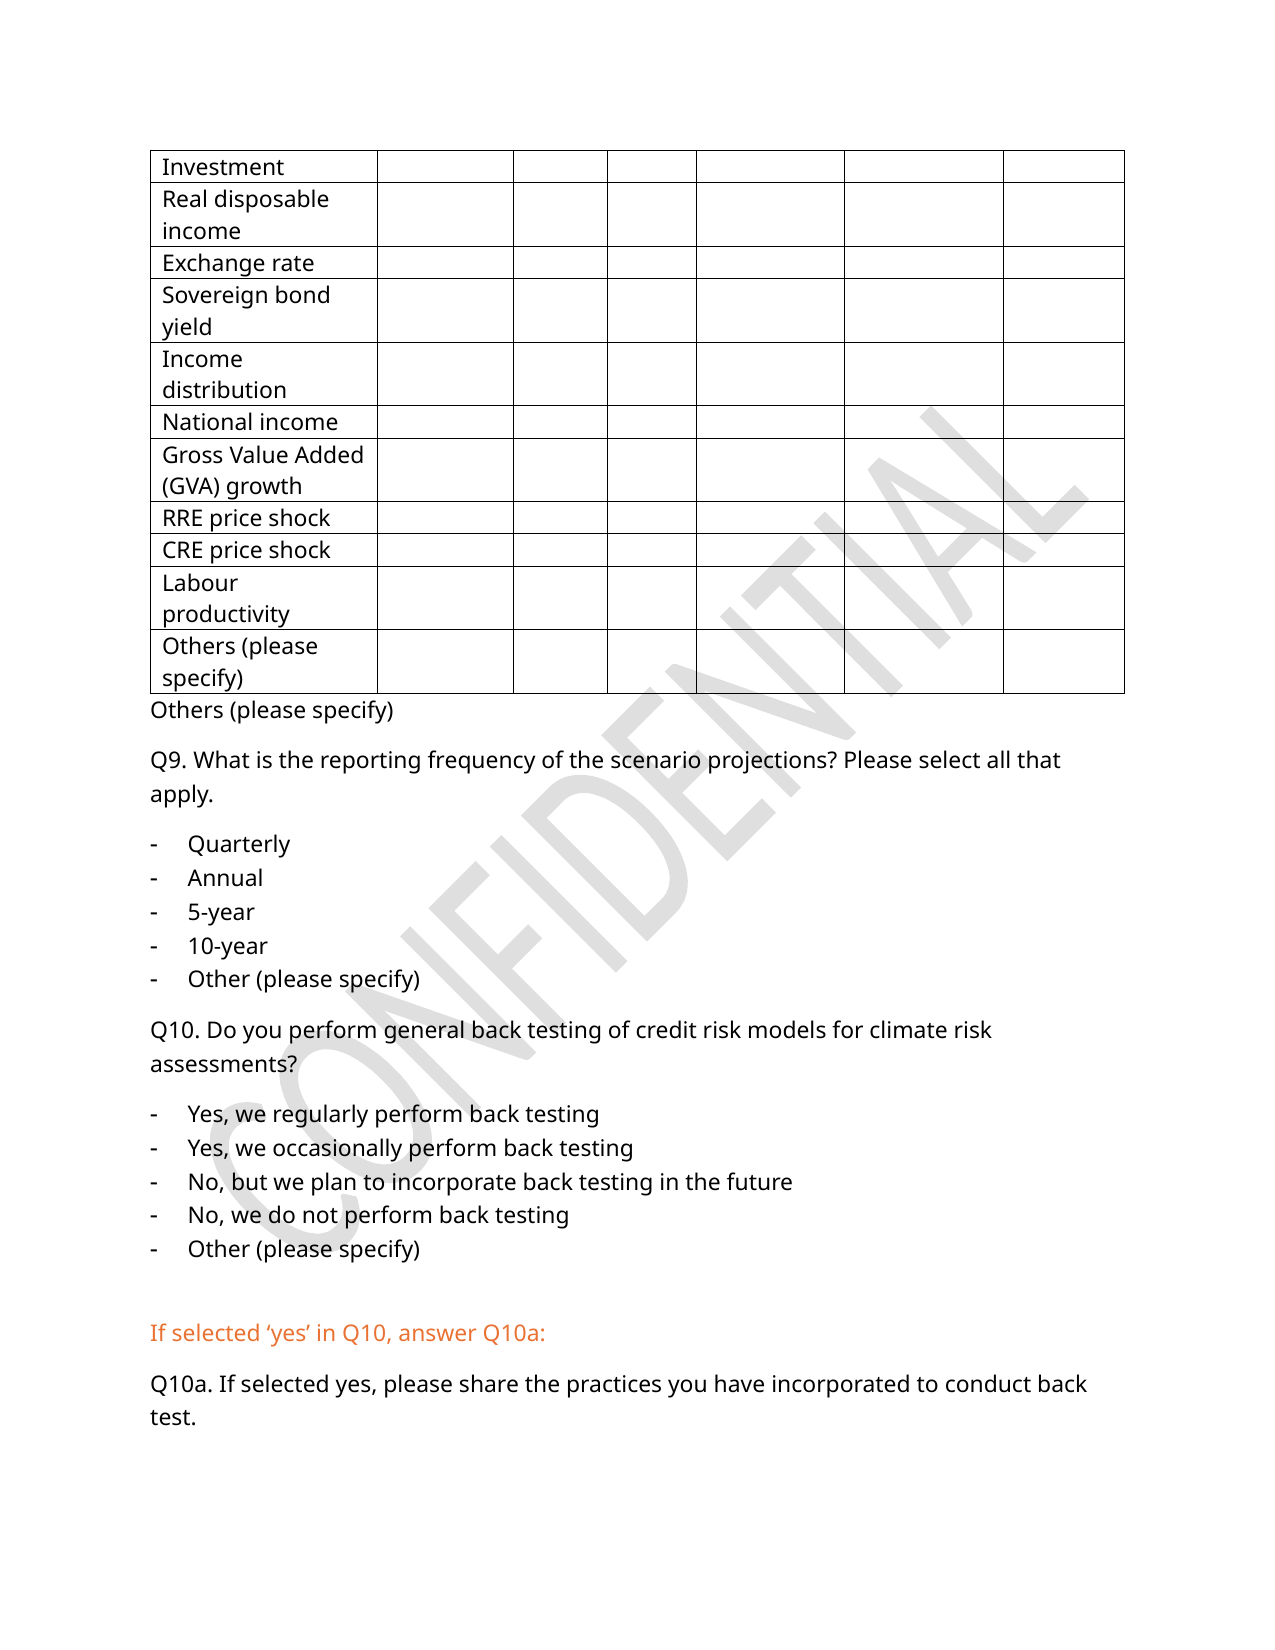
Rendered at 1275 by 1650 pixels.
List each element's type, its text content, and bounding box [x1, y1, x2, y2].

table_cell [845, 279, 1003, 342]
table_cell [378, 279, 513, 342]
list Quarterly [150, 828, 1125, 859]
table_cell [378, 406, 513, 437]
table_cell [1004, 151, 1124, 182]
list Yes, we regularly perform back testing [150, 1098, 1125, 1129]
table_cell [1004, 343, 1124, 405]
table_cell [845, 247, 1003, 278]
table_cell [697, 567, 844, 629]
table_cell [608, 406, 696, 437]
table_cell National income [151, 406, 377, 437]
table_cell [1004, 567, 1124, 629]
table_cell [378, 343, 513, 405]
text Q9. What is the reporting frequency of the scenario projections? Please select all that apply. [150, 744, 1125, 809]
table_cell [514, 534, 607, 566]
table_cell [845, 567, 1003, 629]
table_cell [697, 151, 844, 182]
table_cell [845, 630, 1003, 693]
text Others (please specify) [150, 694, 1125, 725]
table_cell [514, 439, 607, 501]
table_cell [845, 183, 1003, 246]
table_cell [514, 279, 607, 342]
table_cell RRE price shock [151, 502, 377, 533]
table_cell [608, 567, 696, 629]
table_cell [845, 151, 1003, 182]
table_cell Exchange rate [151, 247, 377, 278]
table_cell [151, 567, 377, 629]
table_cell Income distribution [151, 343, 377, 405]
text If selected ‘yes’ in Q10, answer Q10a: [150, 1317, 1125, 1348]
table_cell [378, 151, 513, 182]
table_cell [378, 502, 513, 533]
table_cell [845, 406, 1003, 437]
text Q10a. If selected yes, please share the practices you have incorporated to conduct back test. [150, 1367, 1125, 1432]
list 10-year [150, 929, 1125, 961]
table_cell [514, 343, 607, 405]
table_cell [697, 247, 844, 278]
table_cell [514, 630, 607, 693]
table_cell [514, 247, 607, 278]
table_cell [697, 279, 844, 342]
table_cell [845, 343, 1003, 405]
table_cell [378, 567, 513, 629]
text Q10. Do you perform general back testing of credit risk models for climate risk assessments? [150, 1014, 1125, 1079]
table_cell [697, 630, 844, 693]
table_cell [845, 439, 1003, 501]
table_cell [697, 183, 844, 246]
table_cell [1004, 183, 1124, 246]
table_cell [378, 183, 513, 246]
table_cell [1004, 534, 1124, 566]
table_cell [845, 502, 1003, 533]
table_cell [1004, 247, 1124, 278]
table_cell [697, 502, 844, 533]
table_cell [1004, 502, 1124, 533]
table_cell [608, 151, 696, 182]
table_cell [608, 247, 696, 278]
list Other (please specify) [150, 963, 1125, 994]
list Annual [150, 862, 1125, 893]
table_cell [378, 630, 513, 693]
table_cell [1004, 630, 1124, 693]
list Yes, we occasionally perform back testing [150, 1132, 1125, 1163]
list 5-year [150, 896, 1125, 927]
table_cell Real disposable income [151, 183, 377, 246]
table_cell [514, 406, 607, 437]
table_cell [378, 439, 513, 501]
table_cell [608, 439, 696, 501]
list No, we do not perform back testing [150, 1199, 1125, 1230]
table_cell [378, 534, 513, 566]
table_cell [697, 343, 844, 405]
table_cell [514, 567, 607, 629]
list No, but we plan to incorporate back testing in the future [150, 1165, 1125, 1197]
table_cell Sovereign bond yield [151, 279, 377, 342]
table_cell CRE price shock [151, 534, 377, 566]
table_cell [1004, 439, 1124, 501]
table_cell Gross Value Added (GVA) growth [151, 439, 377, 501]
table_cell [1004, 406, 1124, 437]
table_cell [1004, 279, 1124, 342]
table_cell [514, 502, 607, 533]
table_cell [608, 343, 696, 405]
list Other (please specify) [150, 1233, 1125, 1298]
table_cell [697, 439, 844, 501]
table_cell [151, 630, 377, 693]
table_cell [608, 502, 696, 533]
table_cell [514, 151, 607, 182]
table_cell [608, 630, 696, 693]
table_cell [514, 183, 607, 246]
table_cell [608, 279, 696, 342]
table_cell [378, 247, 513, 278]
table_cell [608, 183, 696, 246]
table_cell Investment [151, 151, 377, 182]
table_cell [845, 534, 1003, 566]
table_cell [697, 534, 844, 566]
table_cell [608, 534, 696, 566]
table_cell [697, 406, 844, 437]
